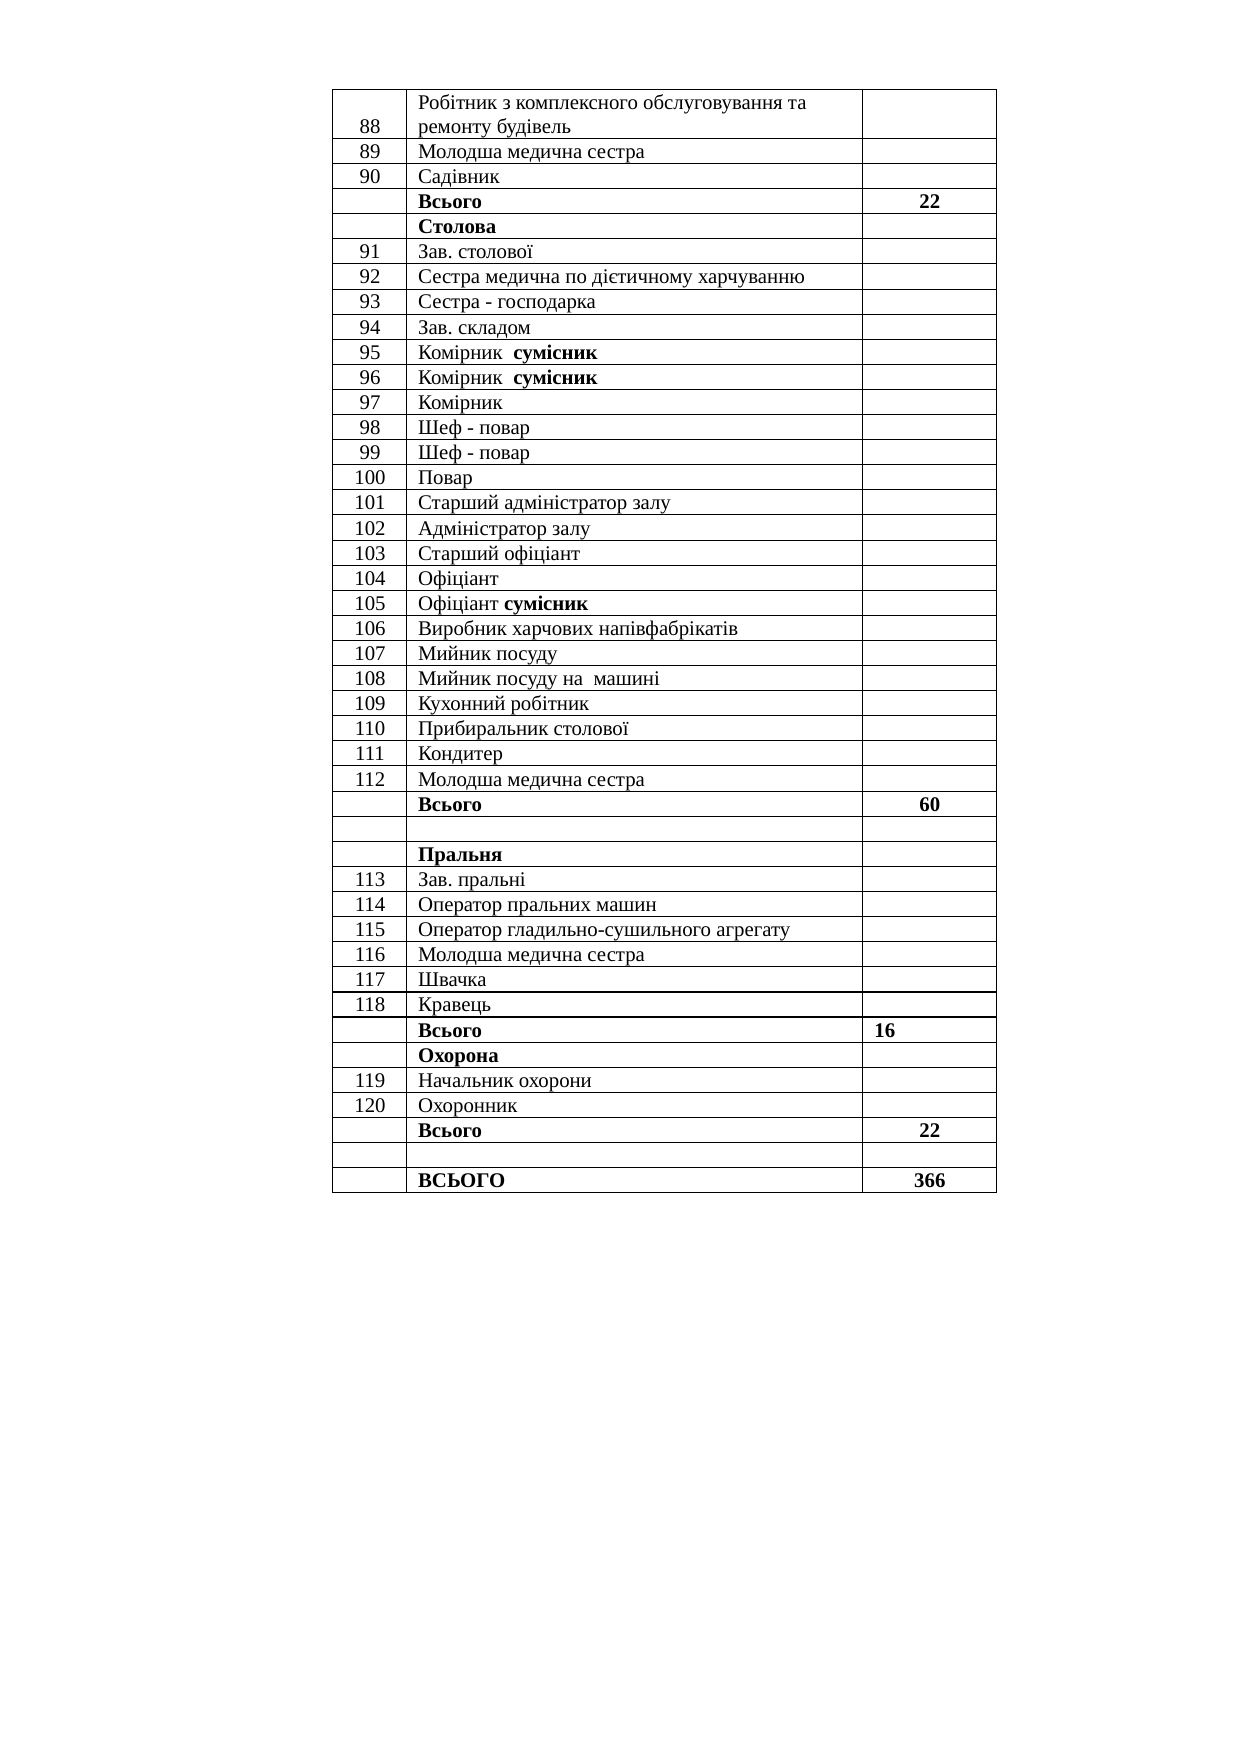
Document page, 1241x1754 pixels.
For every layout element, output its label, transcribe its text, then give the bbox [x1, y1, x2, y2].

table_cell [863, 1068, 996, 1092]
table_cell [863, 315, 996, 339]
table_cell 107 [333, 641, 406, 665]
table_cell 106 [333, 616, 406, 640]
table_cell Зав. пральні [407, 867, 862, 891]
table_cell [863, 164, 996, 188]
table_cell Начальник охорони [407, 1068, 862, 1092]
table_cell [863, 566, 996, 590]
table_cell Шеф - повар [407, 440, 862, 464]
table_cell Старший офіціант [407, 541, 862, 564]
table_cell 99 [333, 440, 406, 464]
table_cell [863, 390, 996, 414]
table_cell 94 [333, 315, 406, 339]
table_cell 110 [333, 716, 406, 740]
table_cell [863, 139, 996, 163]
table_cell Комірник [407, 390, 862, 414]
table_cell [407, 1143, 862, 1167]
table_cell 95 [333, 340, 406, 364]
table_cell Швачка [407, 967, 862, 991]
table_cell Всього [407, 792, 862, 816]
table_cell Адміністратор залу [407, 515, 862, 539]
table_cell Садівник [407, 164, 862, 188]
table_cell Всього [407, 1018, 862, 1042]
table_cell 116 [333, 942, 406, 966]
table_cell ВСЬОГО [407, 1168, 862, 1192]
table_cell 98 [333, 415, 406, 439]
table_cell 96 [333, 365, 406, 389]
table_cell [863, 1043, 996, 1067]
table_cell [863, 967, 996, 991]
table_cell Зав. столової [407, 239, 862, 263]
table_cell [333, 1143, 406, 1167]
table_cell Сестра медична по дієтичному харчуванню [407, 264, 862, 288]
table_cell [863, 842, 996, 866]
table_cell [863, 1093, 996, 1117]
table_cell 103 [333, 541, 406, 564]
table_cell Всього [407, 189, 862, 213]
table_cell 119 [333, 1068, 406, 1092]
table_cell [863, 766, 996, 791]
table_cell [863, 415, 996, 439]
table_cell [863, 490, 996, 514]
table_cell [333, 792, 406, 816]
table_cell 102 [333, 515, 406, 539]
table_cell Мийник посуду на машині [407, 666, 862, 690]
table_cell [863, 641, 996, 665]
table_cell 89 [333, 139, 406, 163]
table_cell [863, 1143, 996, 1167]
table_cell 114 [333, 892, 406, 916]
table_cell [863, 465, 996, 489]
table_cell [407, 90, 862, 138]
table_cell 22 [863, 1118, 996, 1142]
table_cell [863, 993, 996, 1016]
table_cell 112 [333, 766, 406, 791]
table_cell [863, 716, 996, 740]
table_cell Оператор пральних машин [407, 892, 862, 916]
table_cell [863, 666, 996, 690]
table_cell [863, 616, 996, 640]
table_cell 100 [333, 465, 406, 489]
table_cell [863, 239, 996, 263]
table_cell Охорона [407, 1043, 862, 1067]
table_cell [863, 290, 996, 313]
table_cell [863, 867, 996, 891]
table_cell 93 [333, 290, 406, 313]
table_cell Оператор гладильно-сушильного агрегату [407, 917, 862, 941]
table_cell 92 [333, 264, 406, 288]
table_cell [407, 139, 862, 163]
table_cell [863, 541, 996, 564]
table_cell 109 [333, 691, 406, 715]
table_cell Кравець [407, 993, 862, 1016]
table_cell Шеф - повар [407, 415, 862, 439]
table_cell [333, 817, 406, 841]
table_cell 101 [333, 490, 406, 514]
table_cell [333, 214, 406, 238]
table_cell 117 [333, 967, 406, 991]
table_cell [863, 591, 996, 615]
table_cell Офіціант сумісник [407, 591, 862, 615]
table_cell 97 [333, 390, 406, 414]
table_cell Виробник харчових напівфабрікатів [407, 616, 862, 640]
table_cell [863, 892, 996, 916]
table_cell Офіціант [407, 566, 862, 590]
table_cell [333, 189, 406, 213]
table_cell Комірник сумісник [407, 340, 862, 364]
table_cell 115 [333, 917, 406, 941]
table_cell Повар [407, 465, 862, 489]
table_cell [863, 440, 996, 464]
table_cell 104 [333, 566, 406, 590]
table_cell Пральня [407, 842, 862, 866]
table_cell Кухонний робітник [407, 691, 862, 715]
table_cell [863, 741, 996, 765]
table_cell Кондитер [407, 741, 862, 765]
table_cell [333, 1043, 406, 1067]
table_cell [333, 842, 406, 866]
table_cell [863, 264, 996, 288]
table_cell 113 [333, 867, 406, 891]
table_cell Прибиральник столової [407, 716, 862, 740]
table_cell Столова [407, 214, 862, 238]
table_cell 120 [333, 1093, 406, 1117]
table_cell [333, 1118, 406, 1142]
table_cell Молодша медична сестра [407, 942, 862, 966]
table_cell [333, 1168, 406, 1192]
table_cell 91 [333, 239, 406, 263]
table_cell Старший адміністратор залу [407, 490, 862, 514]
table_cell [863, 340, 996, 364]
table_cell Молодша медична сестра [407, 766, 862, 791]
table_cell 108 [333, 666, 406, 690]
table_cell 366 [863, 1168, 996, 1192]
table_cell Сестра - господарка [407, 290, 862, 313]
table_cell 16 [863, 1018, 996, 1042]
table_cell [863, 90, 996, 138]
table_cell 22 [863, 189, 996, 213]
table_cell 111 [333, 741, 406, 765]
table_cell [863, 817, 996, 841]
table_cell Мийник посуду [407, 641, 862, 665]
table_cell Охоронник [407, 1093, 862, 1117]
table_cell [333, 1018, 406, 1042]
table_cell [863, 365, 996, 389]
table_cell [407, 817, 862, 841]
table_cell 118 [333, 993, 406, 1016]
table_cell Зав. складом [407, 315, 862, 339]
table_cell [863, 917, 996, 941]
table_cell 90 [333, 164, 406, 188]
table_cell Всього [407, 1118, 862, 1142]
table_cell Комірник сумісник [407, 365, 862, 389]
table_cell 60 [863, 792, 996, 816]
table_cell [863, 515, 996, 539]
table_cell 88 [333, 90, 406, 138]
table_cell [863, 942, 996, 966]
table_cell 105 [333, 591, 406, 615]
table_cell [863, 691, 996, 715]
table_cell [863, 214, 996, 238]
